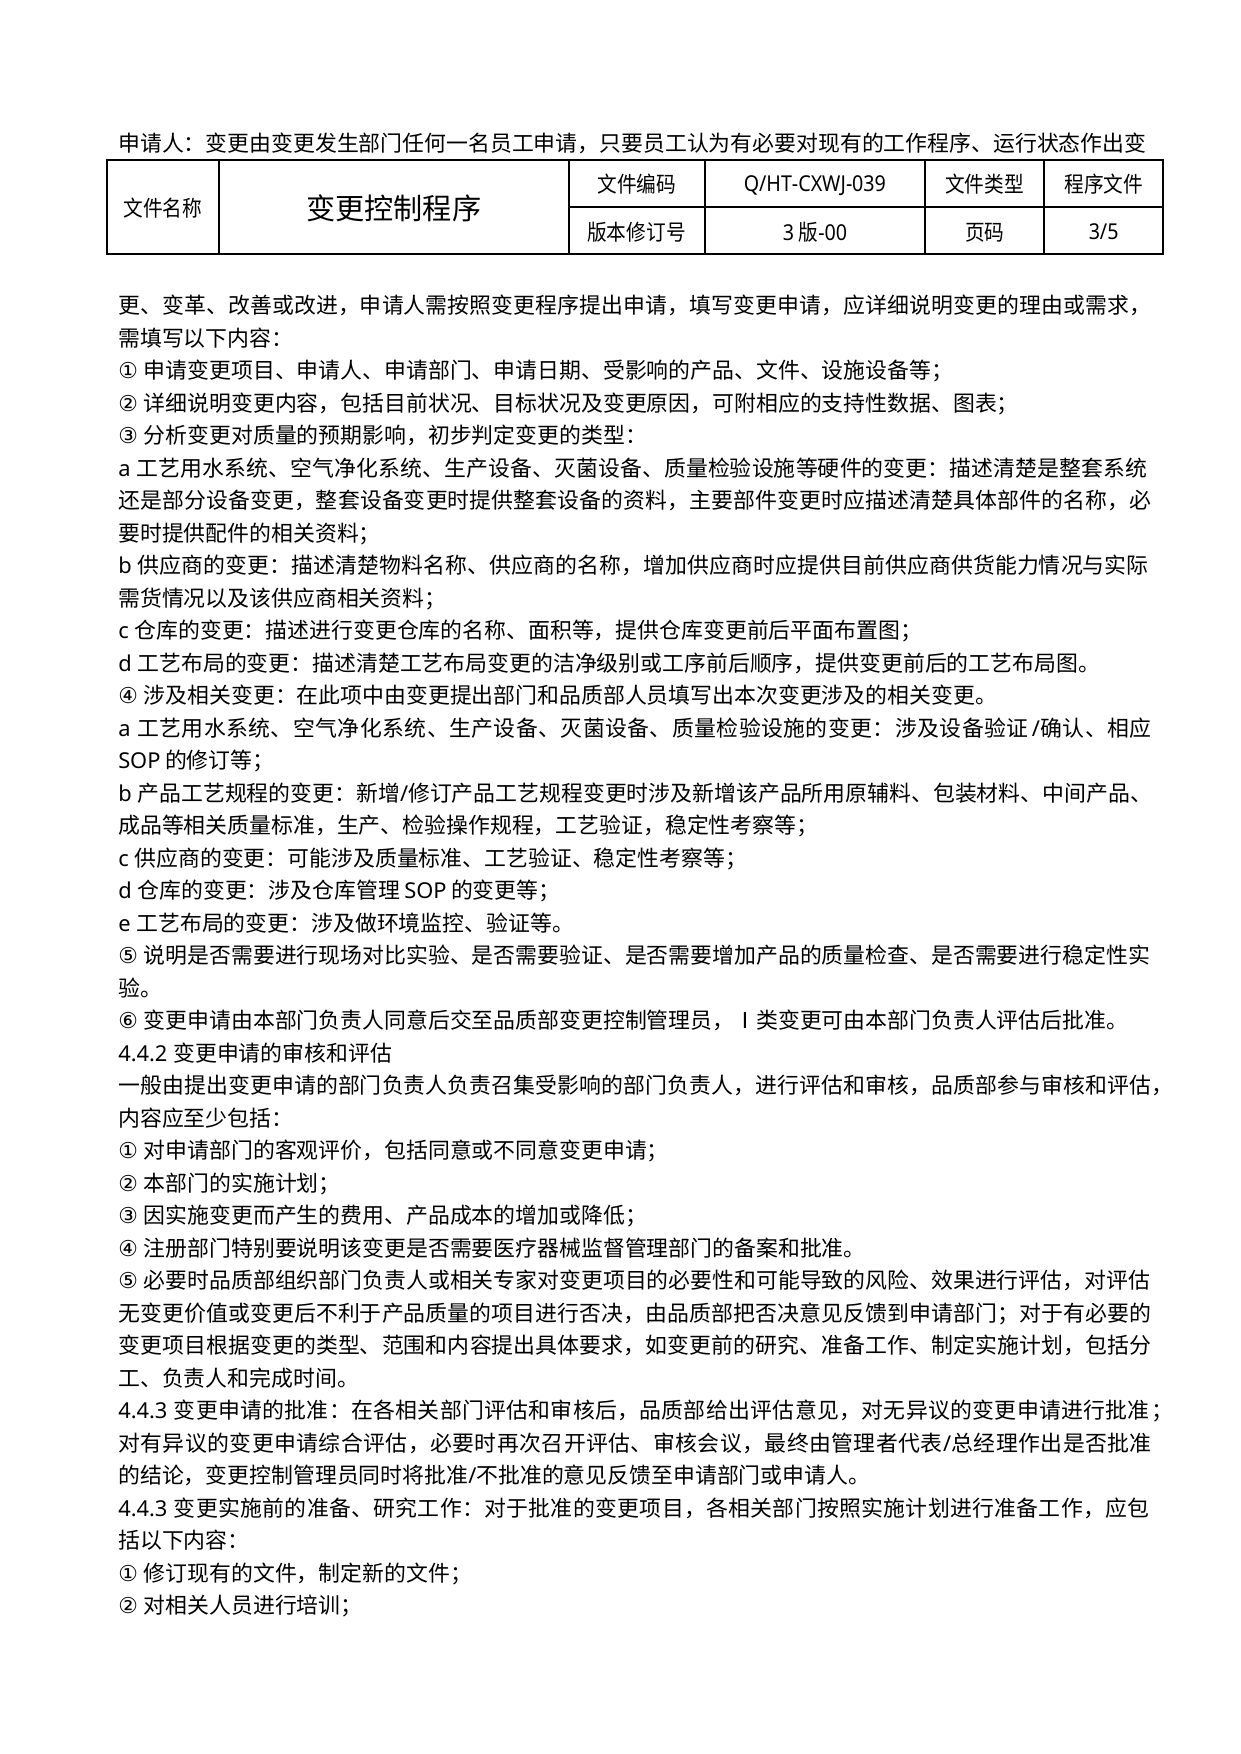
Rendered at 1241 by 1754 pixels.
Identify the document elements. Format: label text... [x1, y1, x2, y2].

text d 工艺布局的变更：描述清楚工艺布局变更的洁净级别或工序前后顺序，提供变更前后的工艺布局图。 [118, 645, 1152, 678]
text ① 对申请部门的客观评价，包括同意或不同意变更申请； [118, 1133, 1152, 1165]
text ② 对相关人员进行培训； [118, 1588, 1152, 1620]
table_header 文件名称 [108, 161, 218, 253]
table_cell 3版-00 [706, 208, 924, 253]
text ① 申请变更项目、申请人、申请部门、申请日期、受影响的产品、文件、设施设备等； [118, 353, 1152, 385]
table_header 变更控制程序 [220, 161, 568, 253]
text ⑤ 说明是否需要进行现场对比实验、是否需要验证、是否需要增加产品的质量检查、是否需要进行稳定性实验。 [118, 938, 1152, 1003]
table_cell 版本修订号 [570, 208, 704, 253]
text ⑥ 变更申请由本部门负责人同意后交至品质部变更控制管理员，Ⅰ类变更可由本部门负责人评估后批准。 [118, 1003, 1152, 1035]
text a 工艺用水系统、空气净化系统、生产设备、灭菌设备、质量检验设施的变更：涉及设备验证/确认、相应SOP的修订等； [118, 710, 1152, 775]
text d 仓库的变更：涉及仓库管理SOP的变更等； [118, 873, 1152, 905]
table_header 文件类型 [926, 161, 1043, 206]
text 4.4.3 变更实施前的准备、研究工作：对于批准的变更项目，各相关部门按照实施计划进行准备工作，应包括以下内容： [118, 1490, 1152, 1555]
text 4.4.3 变更申请的批准：在各相关部门评估和审核后，品质部给出评估意见，对无异议的变更申请进行批准；对有异议的变更申请综合评估，必要时再次召开评估、审核会议，最终由管理者代表/总经理作出是否批准的结论，变更控制管理员同时将批准/不批准的意见反馈至申请部门或申请人。 [118, 1393, 1152, 1490]
text c 供应商的变更：可能涉及质量标准、工艺验证、稳定性考察等； [118, 840, 1152, 873]
text ② 详细说明变更内容，包括目前状况、目标状况及变更原因，可附相应的支持性数据、图表； [118, 385, 1152, 418]
text ④ 涉及相关变更：在此项中由变更提出部门和品质部人员填写出本次变更涉及的相关变更。 [118, 678, 1152, 710]
text b 供应商的变更：描述清楚物料名称、供应商的名称，增加供应商时应提供目前供应商供货能力情况与实际需货情况以及该供应商相关资料； [118, 548, 1152, 613]
text b 产品工艺规程的变更：新增/修订产品工艺规程变更时涉及新增该产品所用原辅料、包装材料、中间产品、成品等相关质量标准，生产、检验操作规程，工艺验证，稳定性考察等； [118, 775, 1152, 840]
text ② 本部门的实施计划； [118, 1165, 1152, 1198]
text e 工艺布局的变更：涉及做环境监控、验证等。 [118, 905, 1152, 938]
text 更、变革、改善或改进，申请人需按照变更程序提出申请，填写变更申请，应详细说明变更的理由或需求，需填写以下内容： [118, 288, 1152, 353]
table_header 程序文件 [1045, 161, 1162, 206]
text ④ 注册部门特别要说明该变更是否需要医疗器械监督管理部门的备案和批准。 [118, 1230, 1152, 1263]
text ⑤ 必要时品质部组织部门负责人或相关专家对变更项目的必要性和可能导致的风险、效果进行评估，对评估无变更价值或变更后不利于产品质量的项目进行否决，由品质部把否决意见反馈到申请部门；对于有必要的变更项目根据变更的类型、范围和内容提出具体要求，如变更前的研究、准备工作、制定实施计划，包括分工、负责人和完成时间。 [118, 1263, 1152, 1393]
text ① 修订现有的文件，制定新的文件； [118, 1555, 1152, 1588]
text 一般由提出变更申请的部门负责人负责召集受影响的部门负责人，进行评估和审核，品质部参与审核和评估，内容应至少包括： [118, 1068, 1152, 1133]
table_header 文件编码 [570, 161, 704, 206]
text a 工艺用水系统、空气净化系统、生产设备、灭菌设备、质量检验设施等硬件的变更：描述清楚是整套系统还是部分设备变更，整套设备变更时提供整套设备的资料，主要部件变更时应描述清楚具体部件的名称，必要时提供配件的相关资料； [118, 450, 1152, 548]
table_cell 3/5 [1045, 208, 1162, 253]
text 申请人：变更由变更发生部门任何一名员工申请，只要员工认为有必要对现有的工作程序、运行状态作出变 [118, 126, 1152, 158]
text ③ 因实施变更而产生的费用、产品成本的增加或降低； [118, 1198, 1152, 1230]
table_cell 页码 [926, 208, 1043, 253]
text ③ 分析变更对质量的预期影响，初步判定变更的类型： [118, 418, 1152, 450]
text c 仓库的变更：描述进行变更仓库的名称、面积等，提供仓库变更前后平面布置图； [118, 613, 1152, 645]
text 4.4.2 变更申请的审核和评估 [118, 1035, 1152, 1068]
table_header Q/HT-CXWJ-039 [706, 161, 924, 206]
